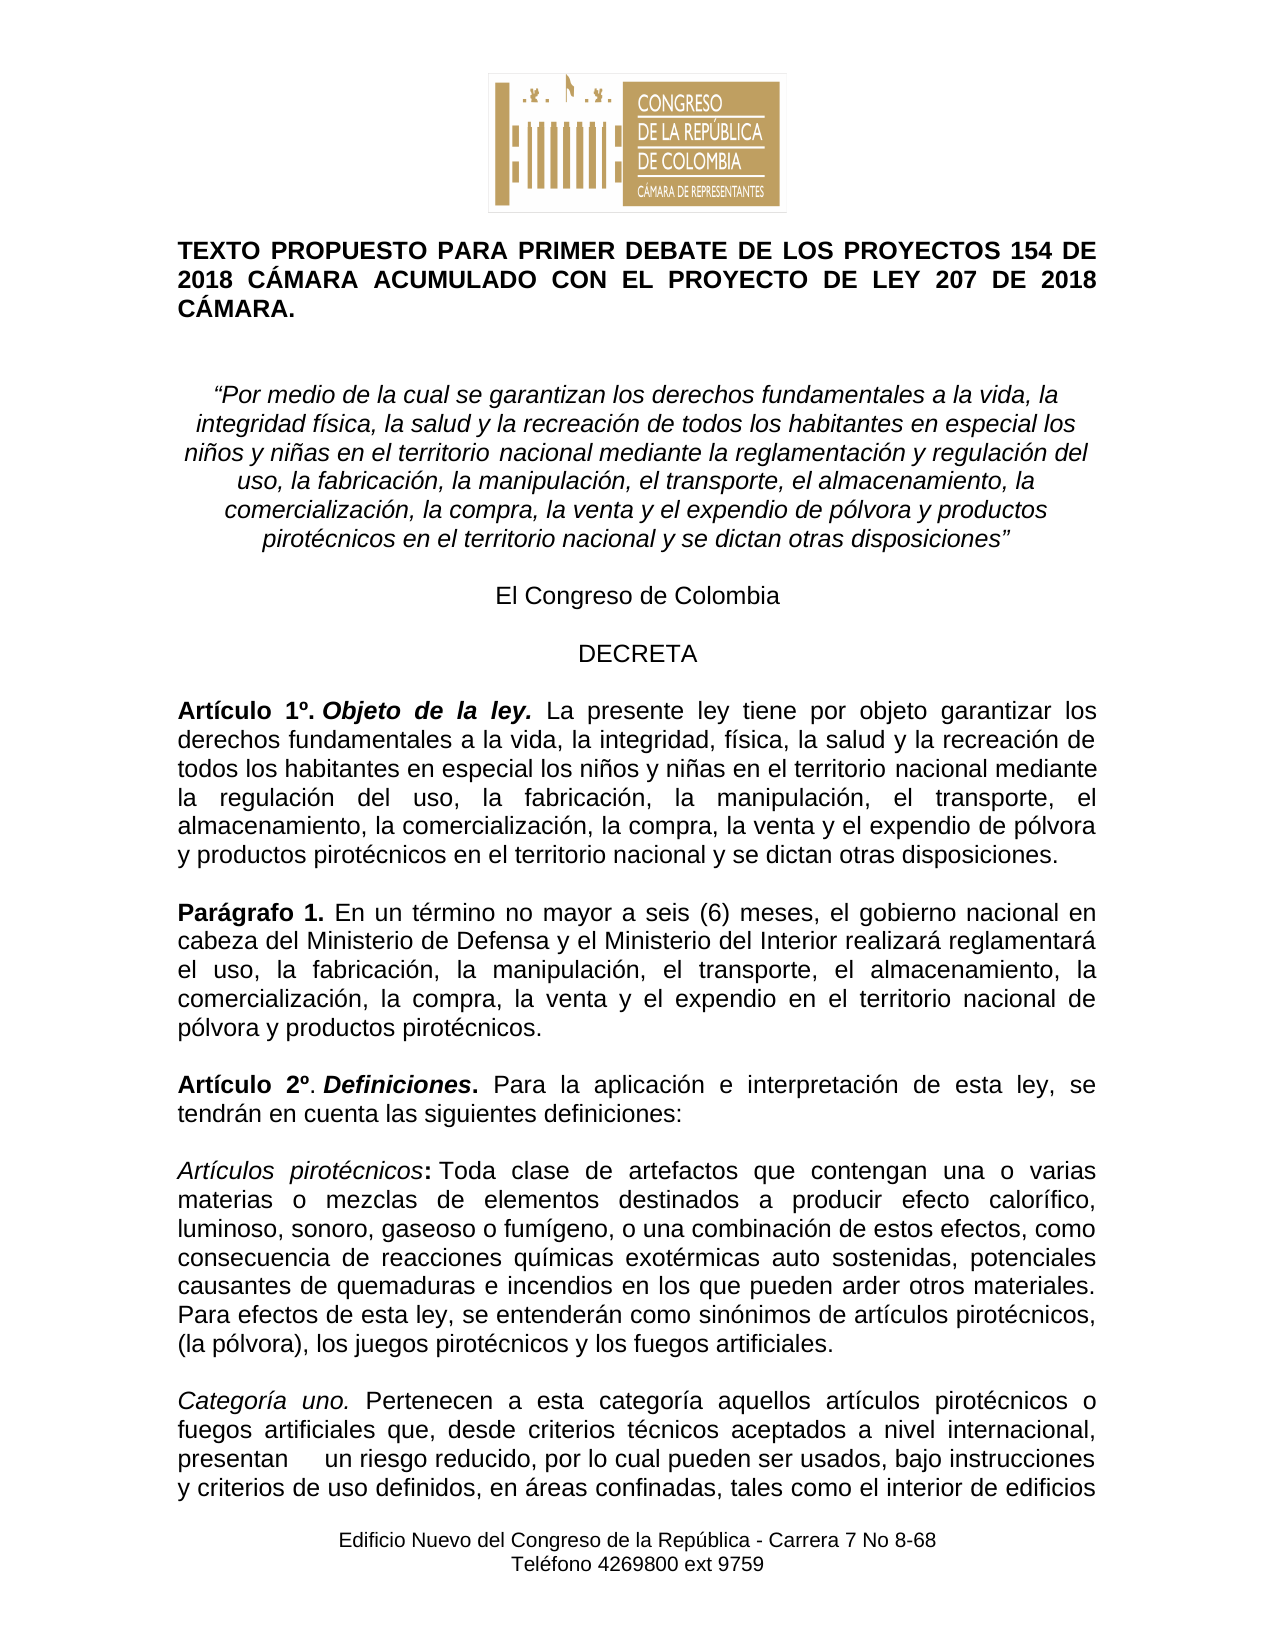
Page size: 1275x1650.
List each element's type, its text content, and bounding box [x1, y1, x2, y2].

picture [488, 73, 787, 213]
text DECRETA [177, 639, 1098, 667]
text Artículos pirotécnicos: Toda clase de artefactos que contengan una o varias materias o mezclas de elementos destinados a producir efecto calorífico, luminoso, sonoro, gaseoso o fumígeno, o una combinación de estos efectos, como consecuencia de reacciones químicas exotérmicas auto sostenidas, potenciales causantes de quemaduras e incendios en los que pueden arder otros materiales. Para efectos de esta ley, se entenderán como sinónimos de artículos pirotécnicos, (la pólvora), los juegos pirotécnicos y los fuegos artificiales. [177, 1156, 1098, 1357]
text Artículo 2º. Definiciones. Para la aplicación e interpretación de esta ley, se tendrán en cuenta las siguientes definiciones: [177, 1070, 1098, 1127]
text TEXTO PROPUESTO PARA PRIMER DEBATE DE LOS PROYECTOS 154 DE 2018 CÁMARA ACUMULADO CON EL PROYECTO DE LEY 207 DE 2018 CÁMARA. [177, 236, 1098, 322]
text “Por medio de la cual se garantizan los derechos fundamentales a la vida, la integridad física, la salud y la recreación de todos los habitantes en especial los niños y niñas en el territorio nacional mediante la reglamentación y regulación del uso, la fabricación, la manipulación, el transporte, el almacenamiento, la comercialización, la compra, la venta y el expendio de pólvora y productos pirotécnicos en el territorio nacional y se dictan otras disposiciones” [177, 380, 1098, 552]
text Artículo 1º. Objeto de la ley. La presente ley tiene por objeto garantizar los derechos fundamentales a la vida, la integridad, física, la salud y la recreación de todos los habitantes en especial los niños y niñas en el territorio nacional mediante la regulación del uso, la fabricación, la manipulación, el transporte, el almacenamiento, la comercialización, la compra, la venta y el expendio de pólvora y productos pirotécnicos en el territorio nacional y se dictan otras disposiciones. [177, 696, 1098, 869]
text Parágrafo 1. En un término no mayor a seis (6) meses, el gobierno nacional en cabeza del Ministerio de Defensa y el Ministerio del Interior realizará reglamentará el uso, la fabricación, la manipulación, el transporte, el almacenamiento, la comercialización, la compra, la venta y el expendio en el territorio nacional de pólvora y productos pirotécnicos. [177, 897, 1098, 1041]
text El Congreso de Colombia [177, 581, 1098, 610]
